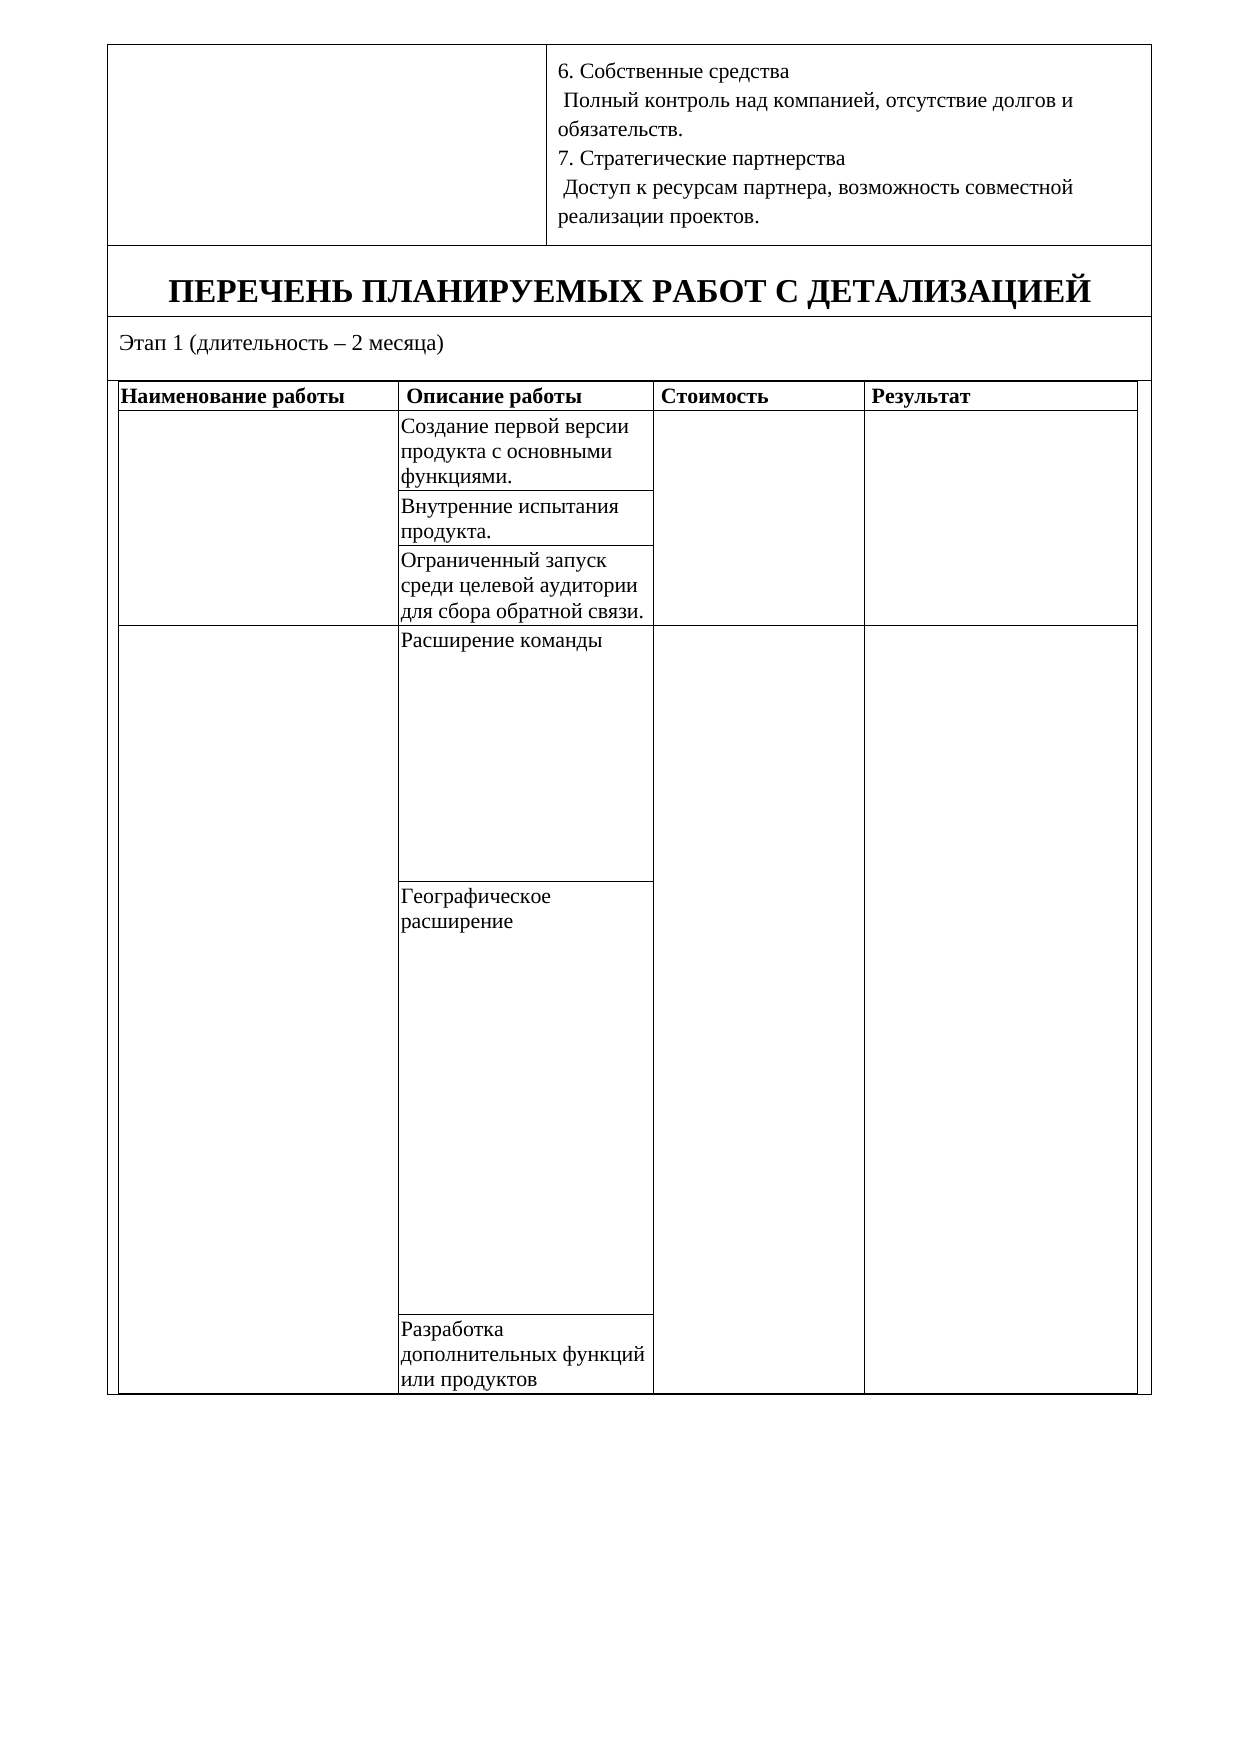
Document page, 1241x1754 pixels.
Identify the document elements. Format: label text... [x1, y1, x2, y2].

table_cell [1138, 381, 1151, 1394]
table_cell [119, 626, 398, 1393]
table_cell [865, 411, 1137, 625]
table_cell [865, 626, 1137, 1393]
table_cell [654, 411, 864, 625]
table_cell [399, 382, 653, 410]
table_cell [119, 382, 398, 410]
table_cell [399, 626, 653, 881]
table_cell [108, 381, 118, 1394]
table_cell [654, 382, 864, 410]
table_cell [399, 1315, 653, 1393]
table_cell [108, 45, 546, 245]
table_cell [119, 411, 398, 625]
table_cell [654, 626, 864, 1393]
table_cell [399, 411, 653, 490]
table_cell [399, 546, 653, 625]
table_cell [547, 45, 1151, 245]
table_cell [399, 491, 653, 545]
table_cell [399, 882, 653, 1314]
table_cell Перечень планируемых работ с детализацией [108, 246, 1151, 316]
table_cell Этап 1 (длительность – 2 месяца) [108, 317, 1151, 380]
table_cell [865, 382, 1137, 410]
